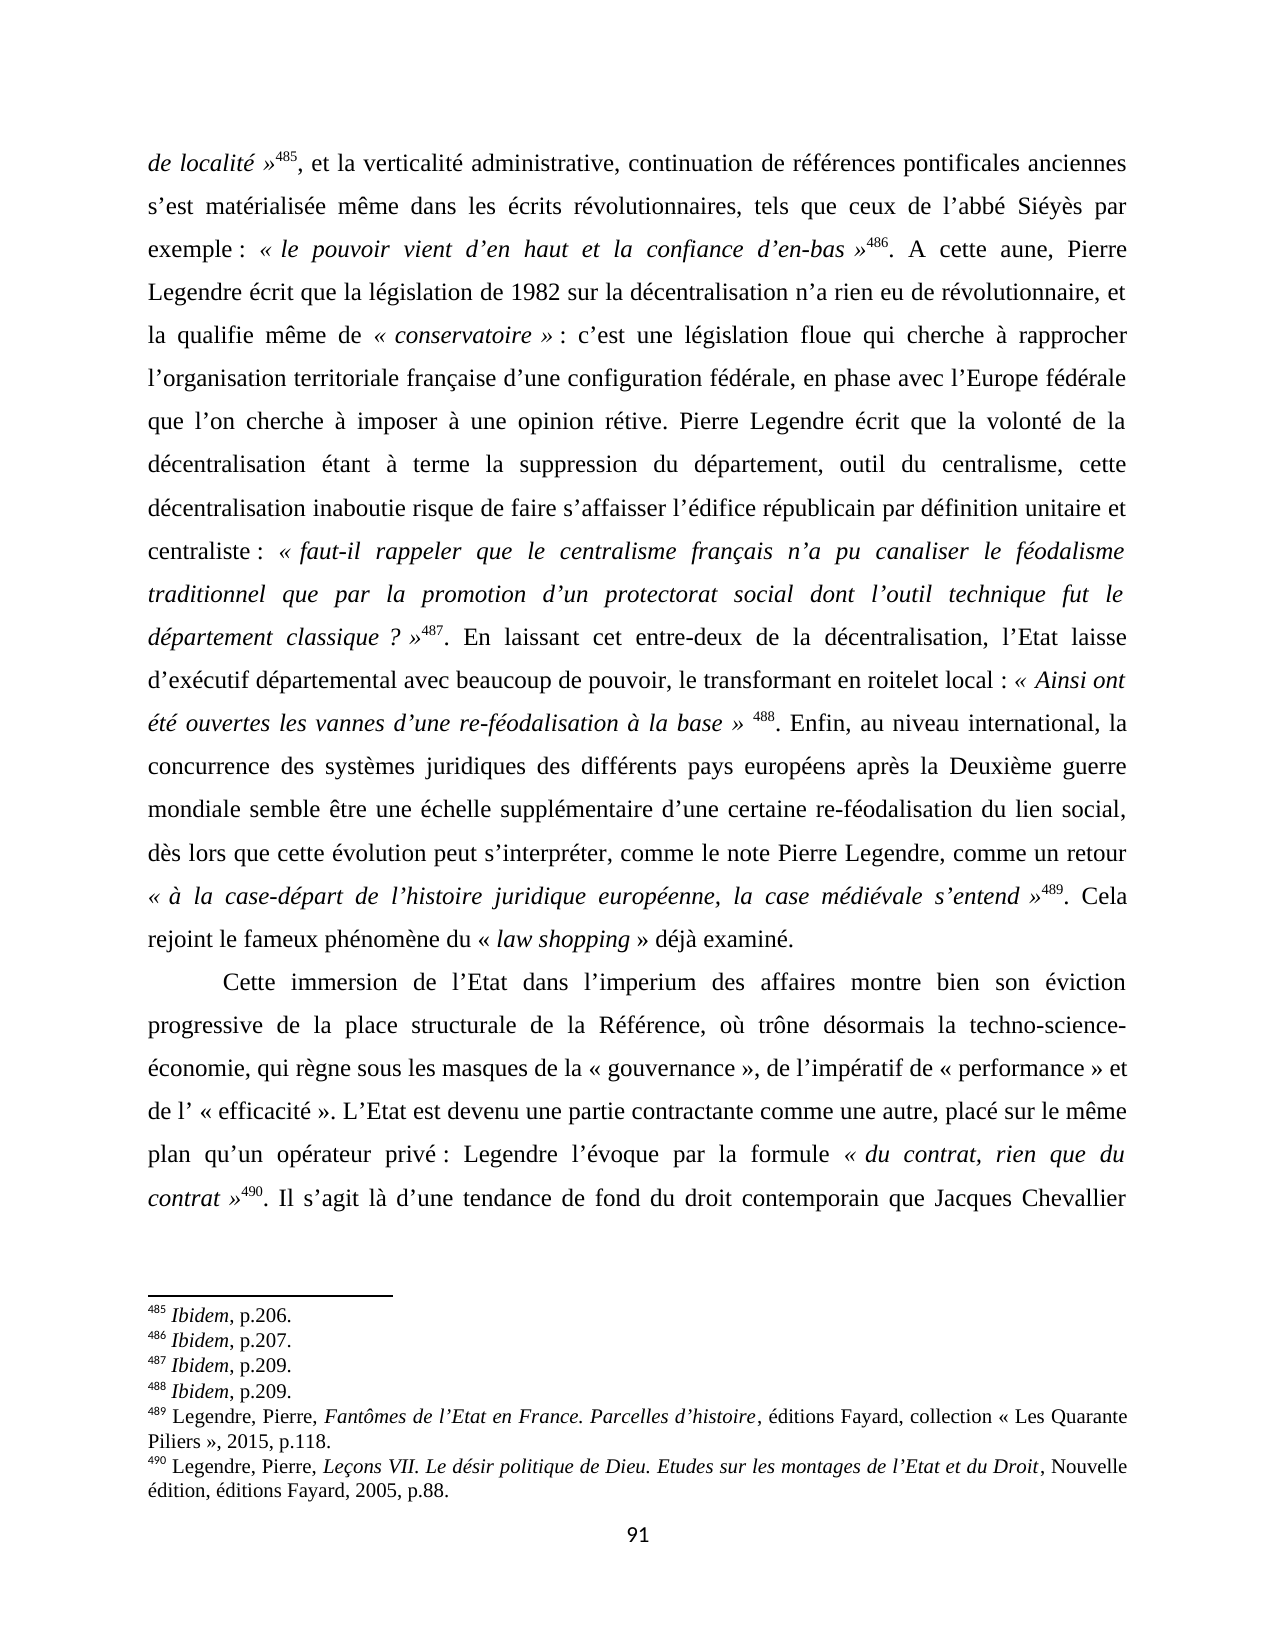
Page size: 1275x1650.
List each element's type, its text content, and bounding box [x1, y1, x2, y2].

text Pierre Legendre précise que la re-féodalisation ne signifie pas un retour à des formes révolues, mais des transformations de l’Etat sous l’influence de « l’imperium des affaires », qui a lui-même à voir avec le principe fédéral, par essence contractualiste. Or, l’Etat français s’est justement défini par opposition au principe fédéral tout au long de son histoire : à partir de la Révolution notamment, l’Etat unitaire et jacobin s’est identifié au patriotisme, contre « l’esprit de localité », et la verticalité administrative, continuation de références pontificales anciennes s’est matérialisée même dans les écrits révolutionnaires, tels que ceux de l’abbé Siéyès par exemple : « le pouvoir vient d’en haut et la confiance d’en-bas ». A cette aune, Pierre Legendre écrit que la législation de 1982 sur la décentralisation n’a rien eu de révolutionnaire, et la qualifie même de « conservatoire » : c’est une législation floue qui cherche à rapprocher l’organisation territoriale française d’une configuration fédérale, en phase avec l’Europe fédérale que l’on cherche à imposer à une opinion rétive. Pierre Legendre écrit que la volonté de la décentralisation étant à terme la suppression du département, outil du centralisme, cette décentralisation inaboutie risque de faire s’affaisser l’édifice républicain par définition unitaire et centraliste : « faut-il rappeler que le centralisme français n’a pu canaliser le féodalisme traditionnel que par la promotion d’un protectorat social dont l’outil technique fut le département classique ? ». En laissant cet entre-deux de la décentralisation, l’Etat laisse d’exécutif départemental avec beaucoup de pouvoir, le transformant en roitelet local : « Ainsi ont été ouvertes les vannes d’une re-féodalisation à la base » . Enfin, au niveau international, la concurrence des systèmes juridiques des différents pays européens après la Deuxième guerre mondiale semble être une échelle supplémentaire d’une certaine re-féodalisation du lien social, dès lors que cette évolution peut s’interpréter, comme le note Pierre Legendre, comme un retour « à la case-départ de l’histoire juridique européenne, la case médiévale s’entend ». Cela rejoint le fameux phénomène du « law shopping » déjà examiné. [148, 148, 1127, 953]
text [148, 967, 1127, 1211]
